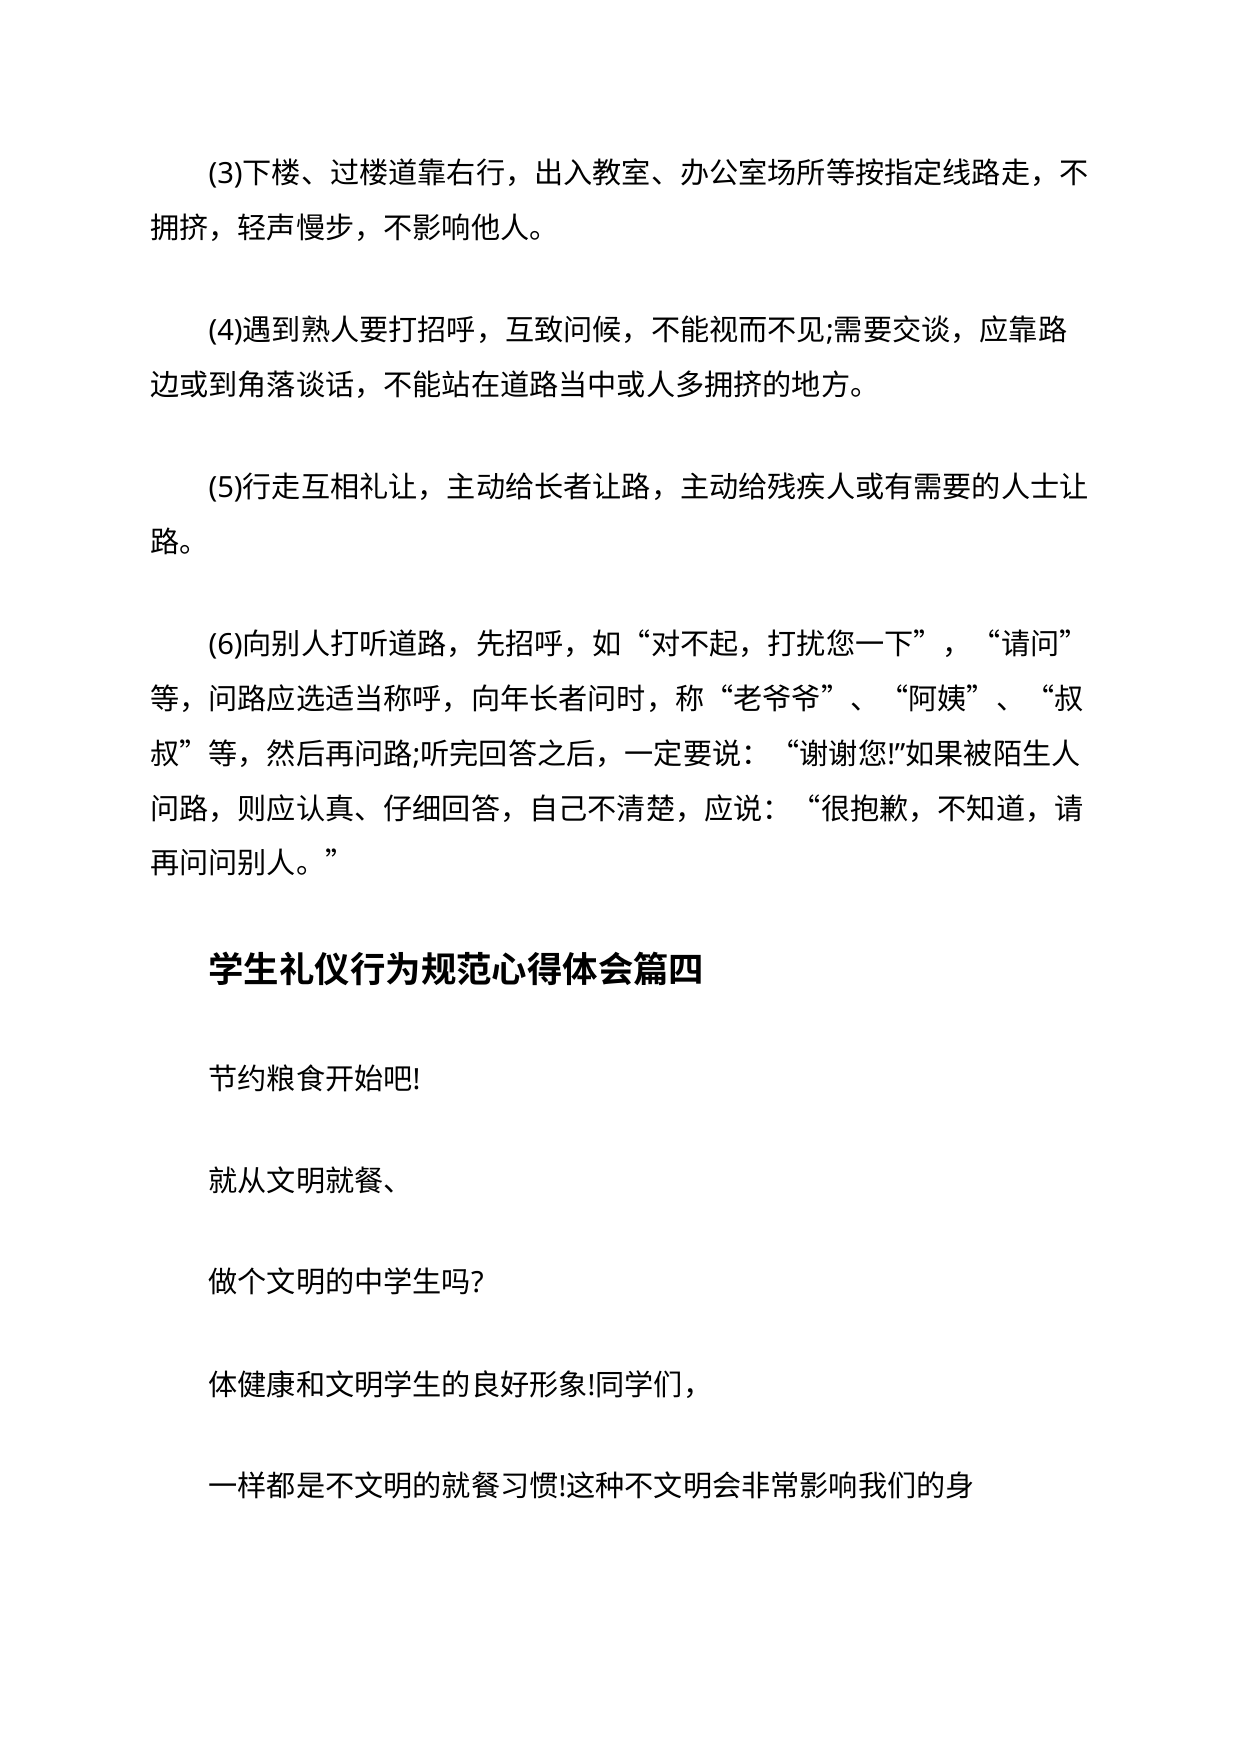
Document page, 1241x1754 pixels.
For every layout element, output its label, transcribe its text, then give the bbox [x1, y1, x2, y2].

text 体健康和文明学生的良好形象!同学们， [150, 1361, 1090, 1403]
text (4)遇到熟人要打招呼，互致问候，不能视而不见;需要交谈，应靠路边或到角落谈话，不能站在道路当中或人多拥挤的地方。 [150, 307, 1090, 404]
text (3)下楼、过楼道靠右行，出入教室、办公室场所等按指定线路走，不拥挤，轻声慢步，不影响他人。 [150, 150, 1090, 247]
text (6)向别人打听道路，先招呼，如“对不起，打扰您一下”，“请问”等，问路应选适当称呼，向年长者问时，称“老爷爷”、“阿姨”、“叔叔”等，然后再问路;听完回答之后，一定要说：“谢谢您!”如果被陌生人问路，则应认真、仔细回答，自己不清楚，应说：“很抱歉，不知道，请再问问别人。” [150, 620, 1090, 882]
text 节约粮食开始吧! [150, 1055, 1090, 1098]
text (5)行走互相礼让，主动给长者让路，主动给残疾人或有需要的人士让路。 [150, 463, 1090, 561]
text 就从文明就餐、 [150, 1157, 1090, 1199]
text 学生礼仪行为规范心得体会篇四 [150, 942, 1090, 993]
text 做个文明的中学生吗? [150, 1259, 1090, 1301]
text 一样都是不文明的就餐习惯!这种不文明会非常影响我们的身 [150, 1463, 1090, 1505]
